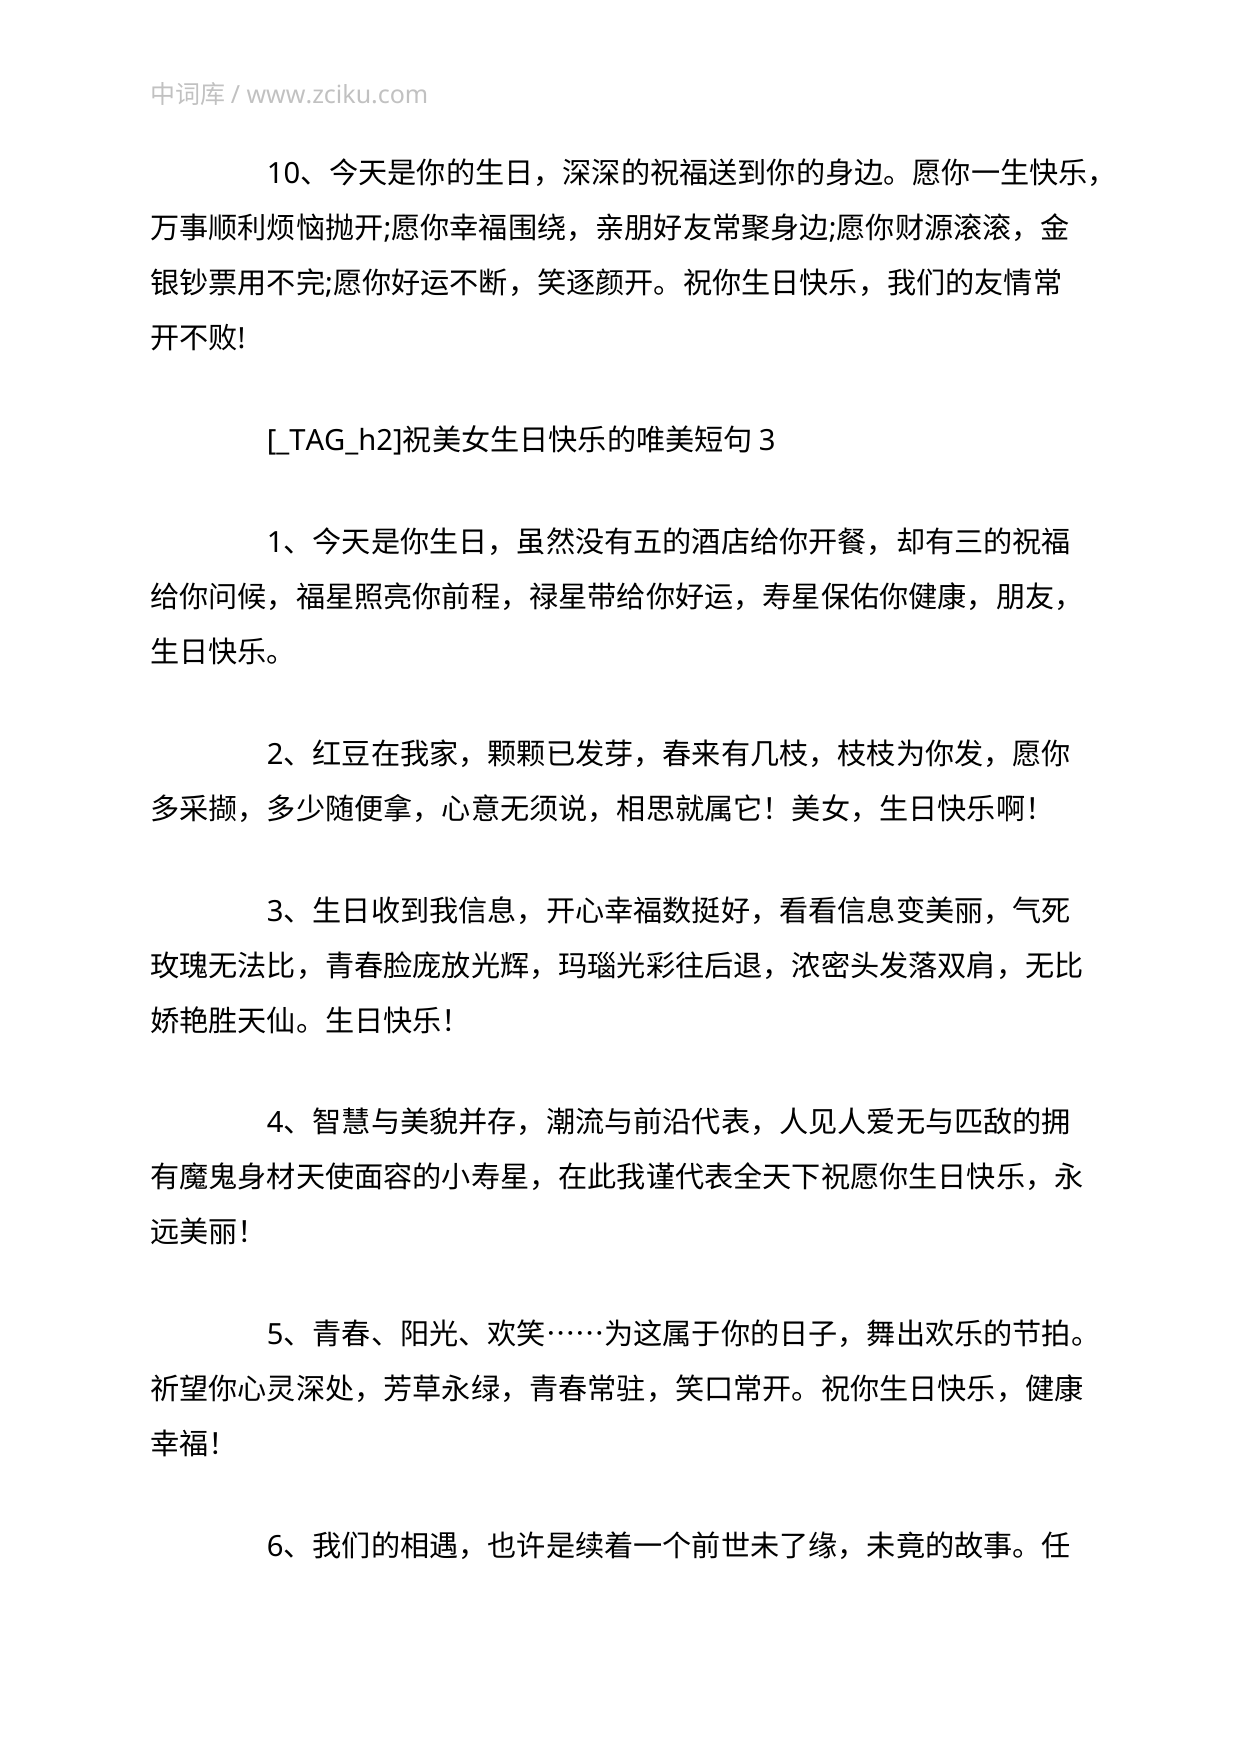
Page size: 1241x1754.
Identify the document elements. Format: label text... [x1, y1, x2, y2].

text 10、今天是你的生日，深深的祝福送到你的身边。愿你一生快乐，万事顺利烦恼抛开;愿你幸福围绕，亲朋好友常聚身边;愿你财源滚滚，金银钞票用不完;愿你好运不断，笑逐颜开。祝你生日快乐，我们的友情常开不败! [150, 150, 1090, 357]
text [150, 1522, 1090, 1565]
text 1、今天是你生日，虽然没有五的酒店给你开餐，却有三的祝福给你问候，福星照亮你前程，禄星带给你好运，寿星保佑你健康，朋友，生日快乐。 [150, 519, 1090, 671]
text [_TAG_h2]祝美女生日快乐的唯美短句3 [150, 417, 1090, 459]
text 5、青春、阳光、欢笑……为这属于你的日子，舞出欢乐的节拍。祈望你心灵深处，芳草永绿，青春常驻，笑口常开。祝你生日快乐，健康幸福！ [150, 1311, 1090, 1463]
text 4、智慧与美貌并存，潮流与前沿代表，人见人爱无与匹敌的拥有魔鬼身材天使面容的小寿星，在此我谨代表全天下祝愿你生日快乐，永远美丽！ [150, 1099, 1090, 1251]
text 2、红豆在我家，颗颗已发芽，春来有几枝，枝枝为你发，愿你多采撷，多少随便拿，心意无须说，相思就属它！美女，生日快乐啊！ [150, 731, 1090, 828]
text 3、生日收到我信息，开心幸福数挺好，看看信息变美丽，气死玫瑰无法比，青春脸庞放光辉，玛瑙光彩往后退，浓密头发落双肩，无比娇艳胜天仙。生日快乐！ [150, 887, 1090, 1039]
